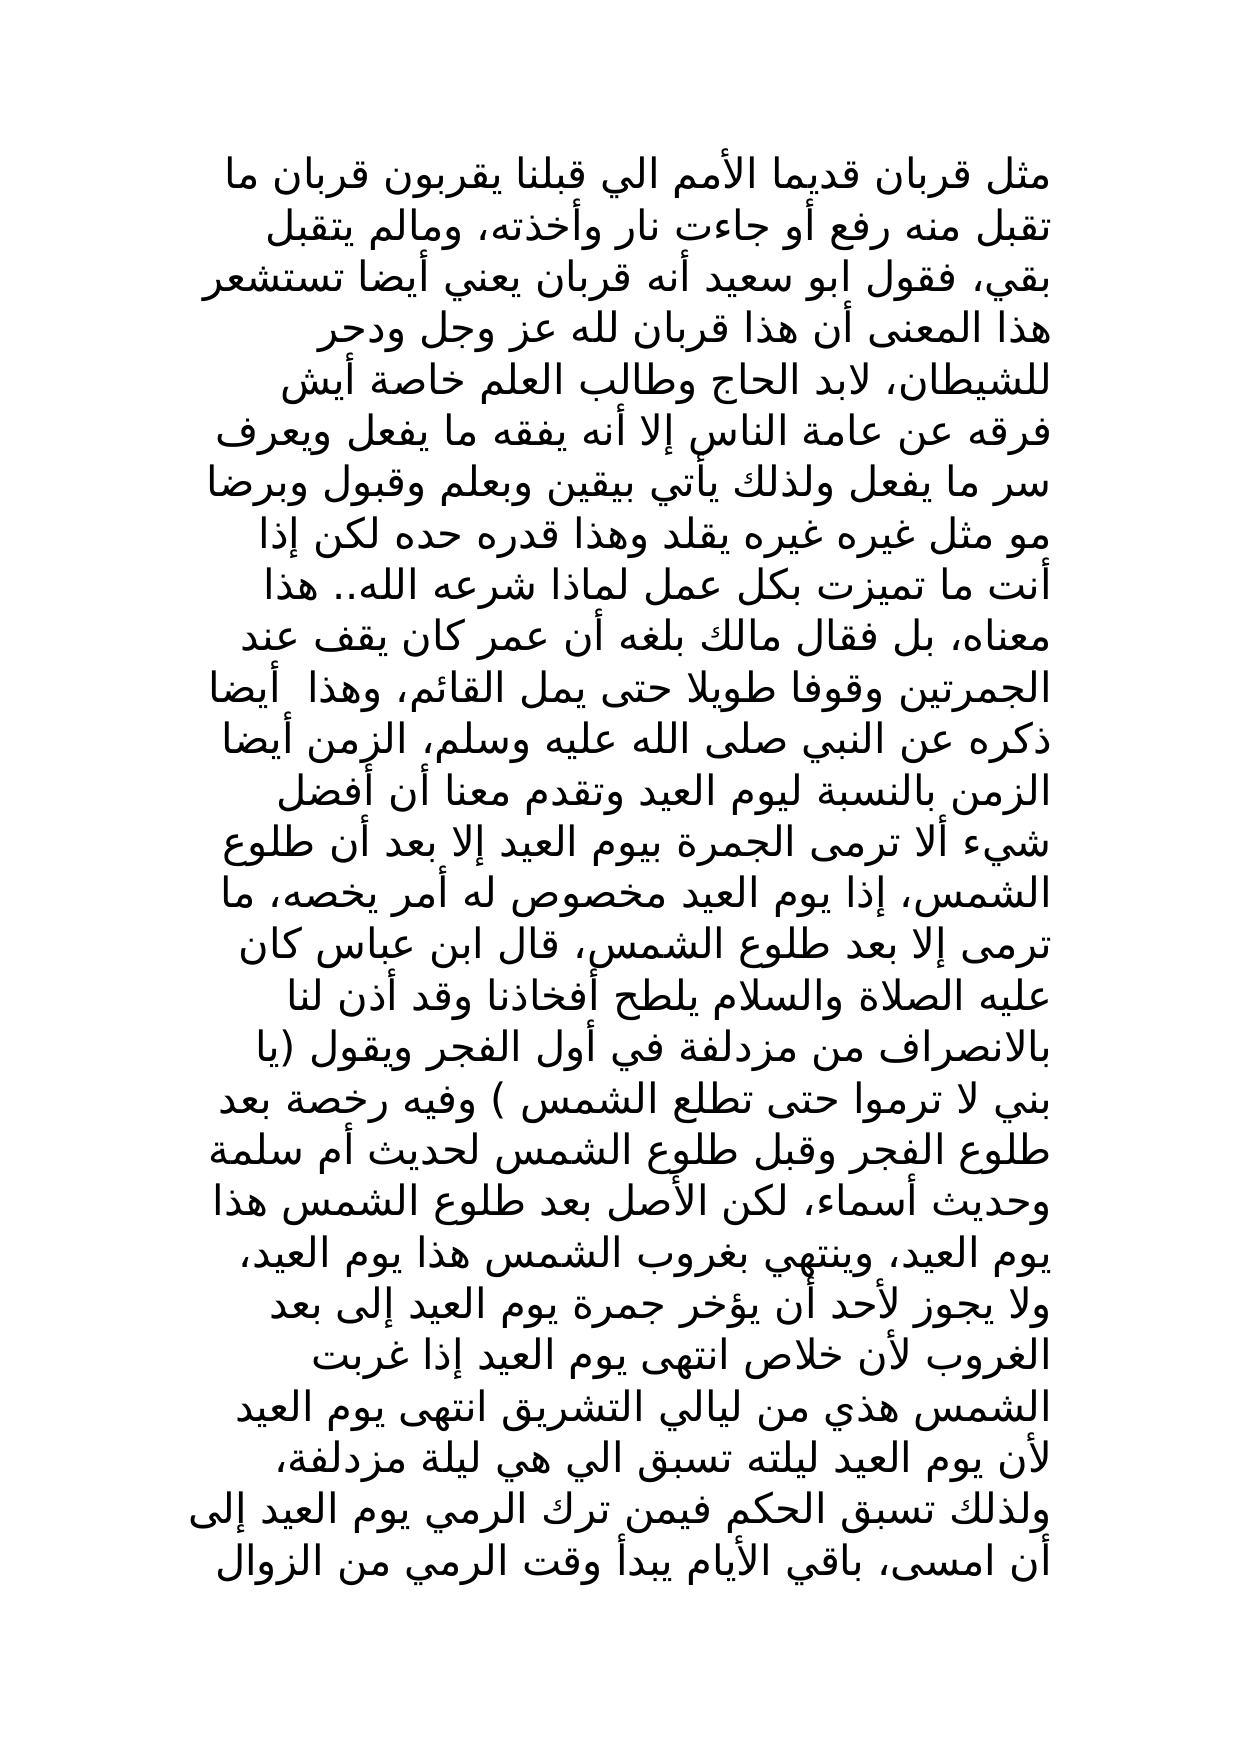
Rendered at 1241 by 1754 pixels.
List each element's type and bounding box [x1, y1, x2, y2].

text [187, 150, 1053, 1585]
